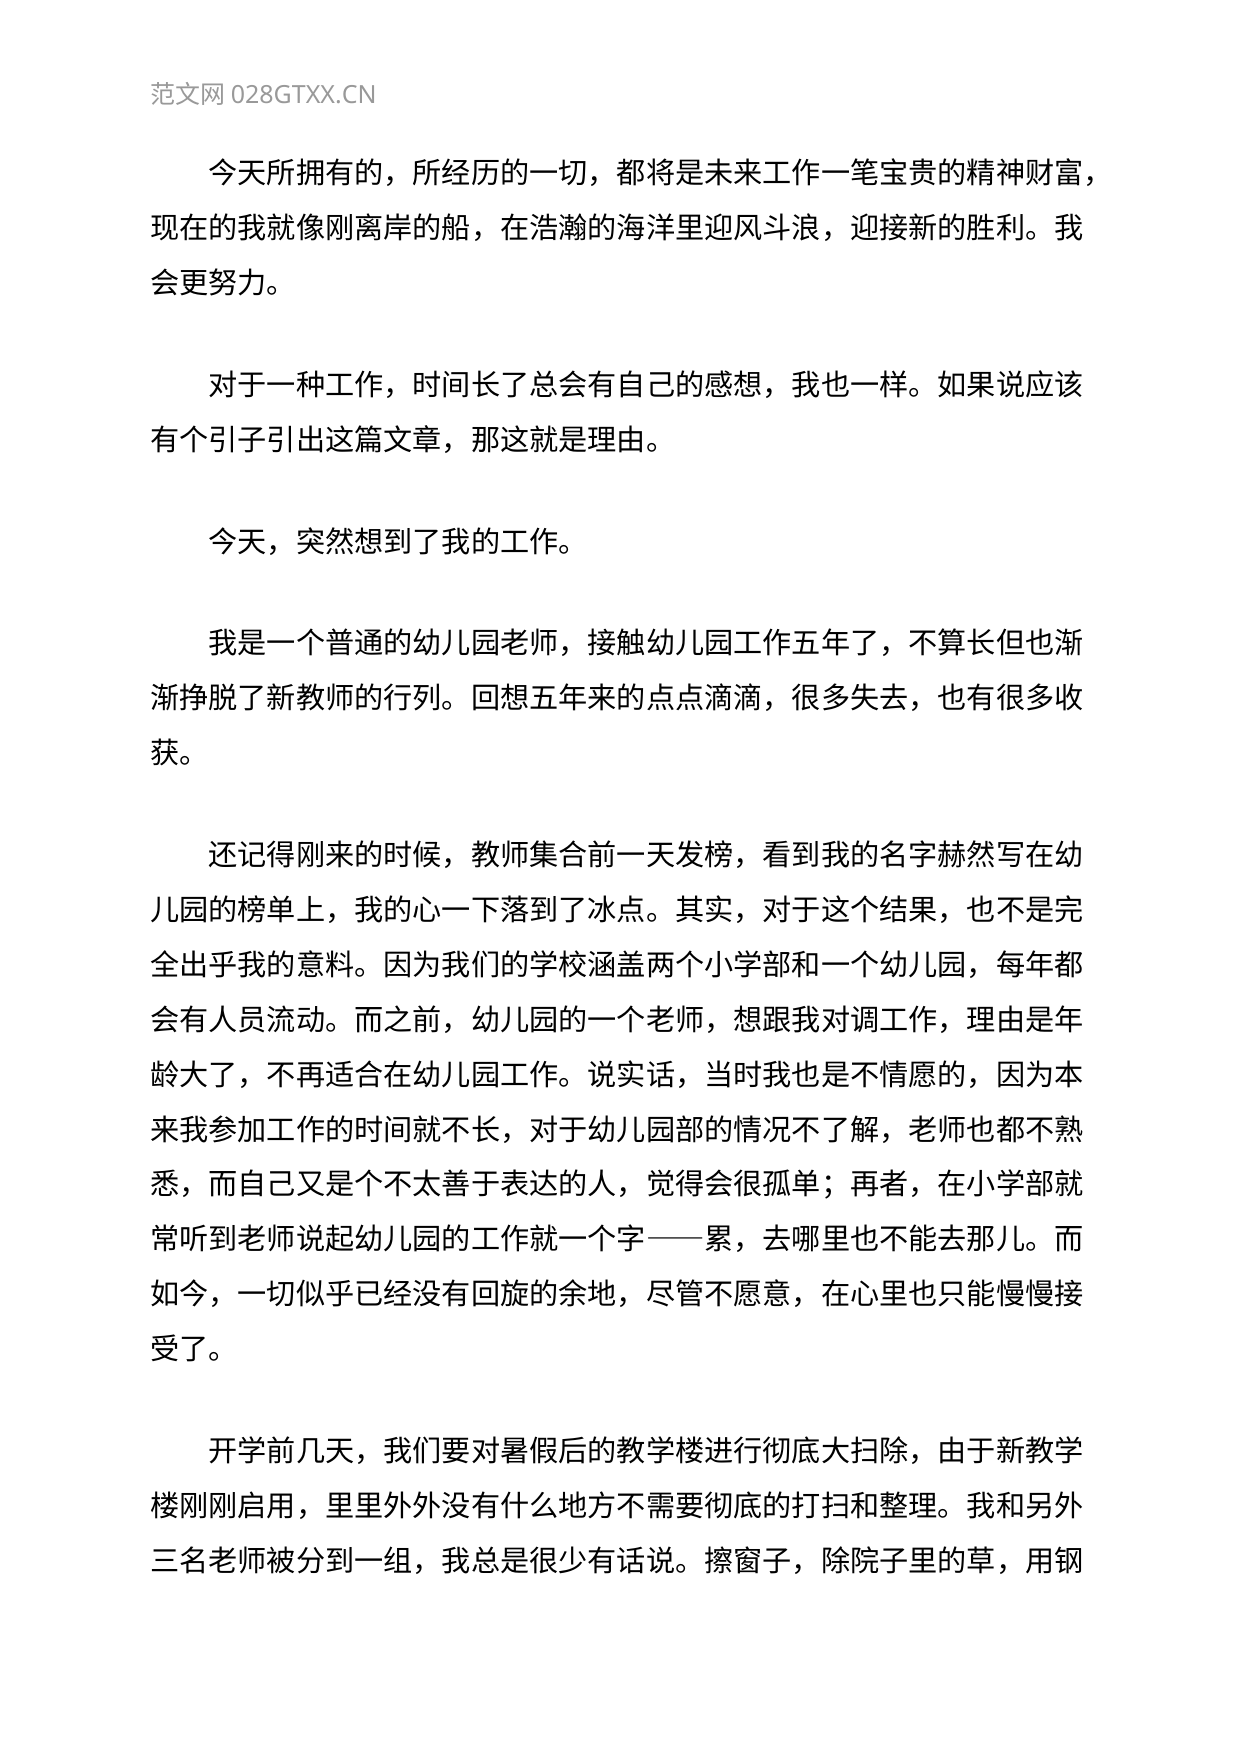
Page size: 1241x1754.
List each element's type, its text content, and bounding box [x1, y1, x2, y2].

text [150, 1427, 1090, 1579]
text 今天所拥有的，所经历的一切，都将是未来工作一笔宝贵的精神财富，现在的我就像刚离岸的船，在浩瀚的海洋里迎风斗浪，迎接新的胜利。我会更努力。 [150, 150, 1090, 302]
text 对于一种工作，时间长了总会有自己的感想，我也一样。如果说应该有个引子引出这篇文章，那这就是理由。 [150, 362, 1090, 459]
text 今天，突然想到了我的工作。 [150, 518, 1090, 561]
text 我是一个普通的幼儿园老师，接触幼儿园工作五年了，不算长但也渐渐挣脱了新教师的行列。回想五年来的点点滴滴，很多失去，也有很多收获。 [150, 620, 1090, 772]
text 还记得刚来的时候，教师集合前一天发榜，看到我的名字赫然写在幼儿园的榜单上，我的心一下落到了冰点。其实，对于这个结果，也不是完全出乎我的意料。因为我们的学校涵盖两个小学部和一个幼儿园，每年都会有人员流动。而之前，幼儿园的一个老师，想跟我对调工作，理由是年龄大了，不再适合在幼儿园工作。说实话，当时我也是不情愿的，因为本来我参加工作的时间就不长，对于幼儿园部的情况不了解，老师也都不熟悉，而自己又是个不太善于表达的人，觉得会很孤单；再者，在小学部就常听到老师说起幼儿园的工作就一个字——累，去哪里也不能去那儿。而如今，一切似乎已经没有回旋的余地，尽管不愿意，在心里也只能慢慢接受了。 [150, 832, 1090, 1368]
